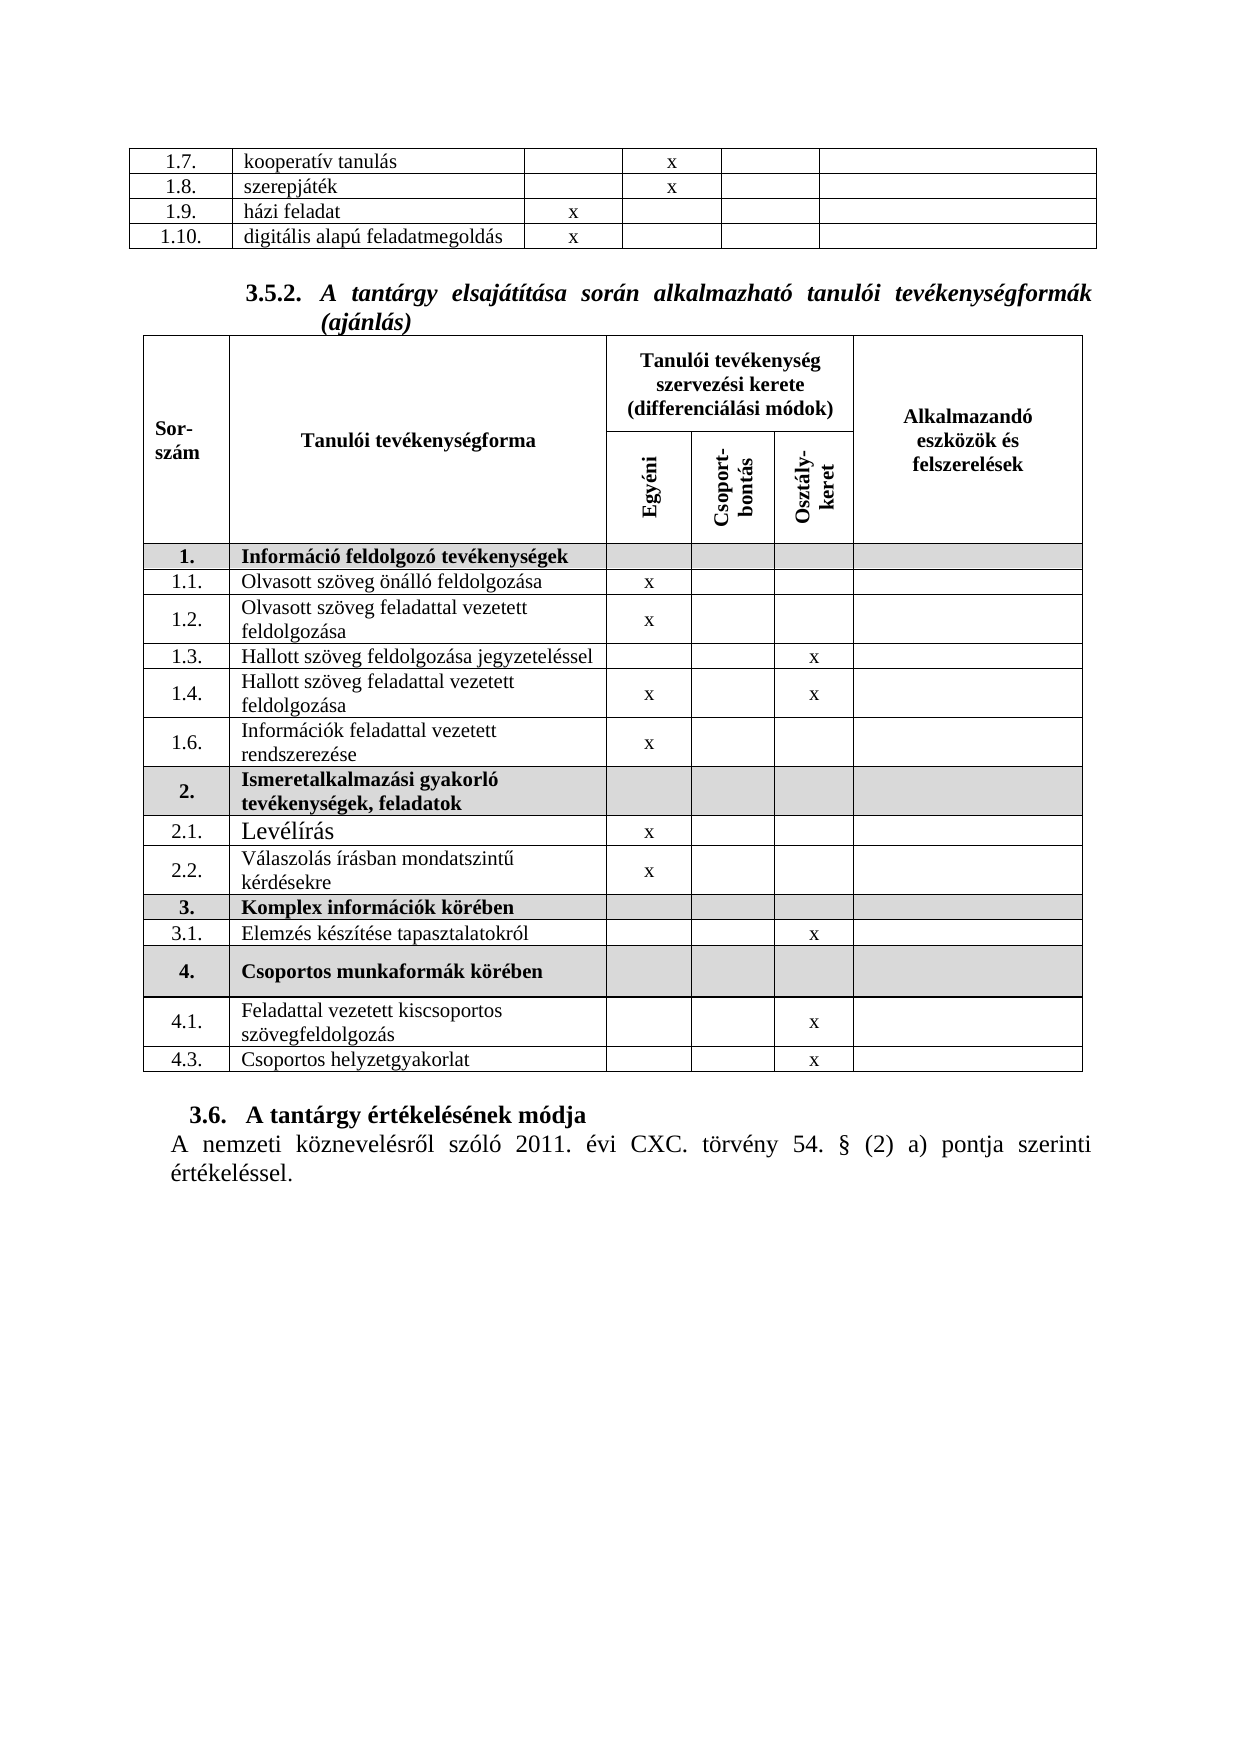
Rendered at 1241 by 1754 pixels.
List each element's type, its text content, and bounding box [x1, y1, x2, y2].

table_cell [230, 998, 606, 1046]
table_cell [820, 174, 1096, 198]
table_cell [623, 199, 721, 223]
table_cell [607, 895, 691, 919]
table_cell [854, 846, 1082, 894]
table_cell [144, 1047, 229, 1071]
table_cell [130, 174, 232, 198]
list A tantárgy értékelésének módja [189, 1101, 1093, 1129]
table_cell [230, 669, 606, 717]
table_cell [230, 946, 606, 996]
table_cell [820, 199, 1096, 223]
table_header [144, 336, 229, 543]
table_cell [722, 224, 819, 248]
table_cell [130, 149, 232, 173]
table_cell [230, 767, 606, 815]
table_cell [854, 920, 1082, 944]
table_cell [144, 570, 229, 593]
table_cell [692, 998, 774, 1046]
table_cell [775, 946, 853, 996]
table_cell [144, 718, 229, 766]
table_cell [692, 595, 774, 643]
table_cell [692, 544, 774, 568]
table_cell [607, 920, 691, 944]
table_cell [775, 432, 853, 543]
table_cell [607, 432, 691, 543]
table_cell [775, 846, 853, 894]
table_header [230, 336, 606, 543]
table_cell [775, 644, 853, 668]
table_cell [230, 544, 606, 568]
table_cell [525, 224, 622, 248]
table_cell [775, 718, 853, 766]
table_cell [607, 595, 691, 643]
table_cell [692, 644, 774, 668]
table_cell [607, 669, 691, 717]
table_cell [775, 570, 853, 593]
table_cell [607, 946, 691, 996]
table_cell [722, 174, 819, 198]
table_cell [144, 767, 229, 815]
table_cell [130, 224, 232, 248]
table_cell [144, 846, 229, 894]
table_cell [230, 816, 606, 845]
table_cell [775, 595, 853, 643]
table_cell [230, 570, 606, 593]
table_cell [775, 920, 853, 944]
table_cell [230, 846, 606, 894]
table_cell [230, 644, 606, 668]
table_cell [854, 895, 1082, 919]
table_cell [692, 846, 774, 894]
list A tantárgy elsajátítása során alkalmazható tanulói tevékenységformák (ajánlás) [245, 278, 1093, 335]
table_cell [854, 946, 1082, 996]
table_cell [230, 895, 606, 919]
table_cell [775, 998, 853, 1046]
text A nemzeti köznevelésről szóló 2011. évi CXC. törvény 54. § (2) a) pontja szerinti értékeléssel. [170, 1129, 1093, 1187]
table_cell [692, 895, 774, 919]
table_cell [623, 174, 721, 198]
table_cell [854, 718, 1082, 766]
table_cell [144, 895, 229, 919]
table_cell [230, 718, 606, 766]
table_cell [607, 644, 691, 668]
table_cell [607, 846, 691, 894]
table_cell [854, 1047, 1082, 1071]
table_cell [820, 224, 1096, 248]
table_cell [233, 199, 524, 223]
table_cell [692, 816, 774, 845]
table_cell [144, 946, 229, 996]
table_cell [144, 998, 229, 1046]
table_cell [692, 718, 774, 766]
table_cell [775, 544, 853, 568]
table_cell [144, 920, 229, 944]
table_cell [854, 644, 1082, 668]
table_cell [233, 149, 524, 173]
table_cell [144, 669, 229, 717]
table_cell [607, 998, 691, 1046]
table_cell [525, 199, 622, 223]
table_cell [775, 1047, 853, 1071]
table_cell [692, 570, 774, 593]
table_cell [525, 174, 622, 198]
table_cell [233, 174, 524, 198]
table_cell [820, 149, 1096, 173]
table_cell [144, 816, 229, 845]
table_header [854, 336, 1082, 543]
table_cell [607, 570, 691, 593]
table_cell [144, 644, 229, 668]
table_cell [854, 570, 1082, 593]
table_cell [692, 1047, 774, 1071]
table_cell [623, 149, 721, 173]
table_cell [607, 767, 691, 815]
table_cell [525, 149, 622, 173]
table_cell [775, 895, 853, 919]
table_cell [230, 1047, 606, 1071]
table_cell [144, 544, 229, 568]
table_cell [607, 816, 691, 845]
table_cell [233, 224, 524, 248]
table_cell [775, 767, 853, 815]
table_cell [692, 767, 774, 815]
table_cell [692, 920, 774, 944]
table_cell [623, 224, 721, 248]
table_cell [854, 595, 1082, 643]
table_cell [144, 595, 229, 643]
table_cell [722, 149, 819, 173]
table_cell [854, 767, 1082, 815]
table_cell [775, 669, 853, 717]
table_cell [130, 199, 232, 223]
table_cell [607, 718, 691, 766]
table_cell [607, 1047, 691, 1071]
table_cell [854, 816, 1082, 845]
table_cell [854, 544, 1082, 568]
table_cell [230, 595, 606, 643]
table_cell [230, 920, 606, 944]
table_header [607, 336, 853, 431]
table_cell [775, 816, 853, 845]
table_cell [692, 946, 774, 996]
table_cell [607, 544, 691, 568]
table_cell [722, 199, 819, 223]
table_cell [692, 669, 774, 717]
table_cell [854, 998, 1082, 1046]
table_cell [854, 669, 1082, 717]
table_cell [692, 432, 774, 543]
